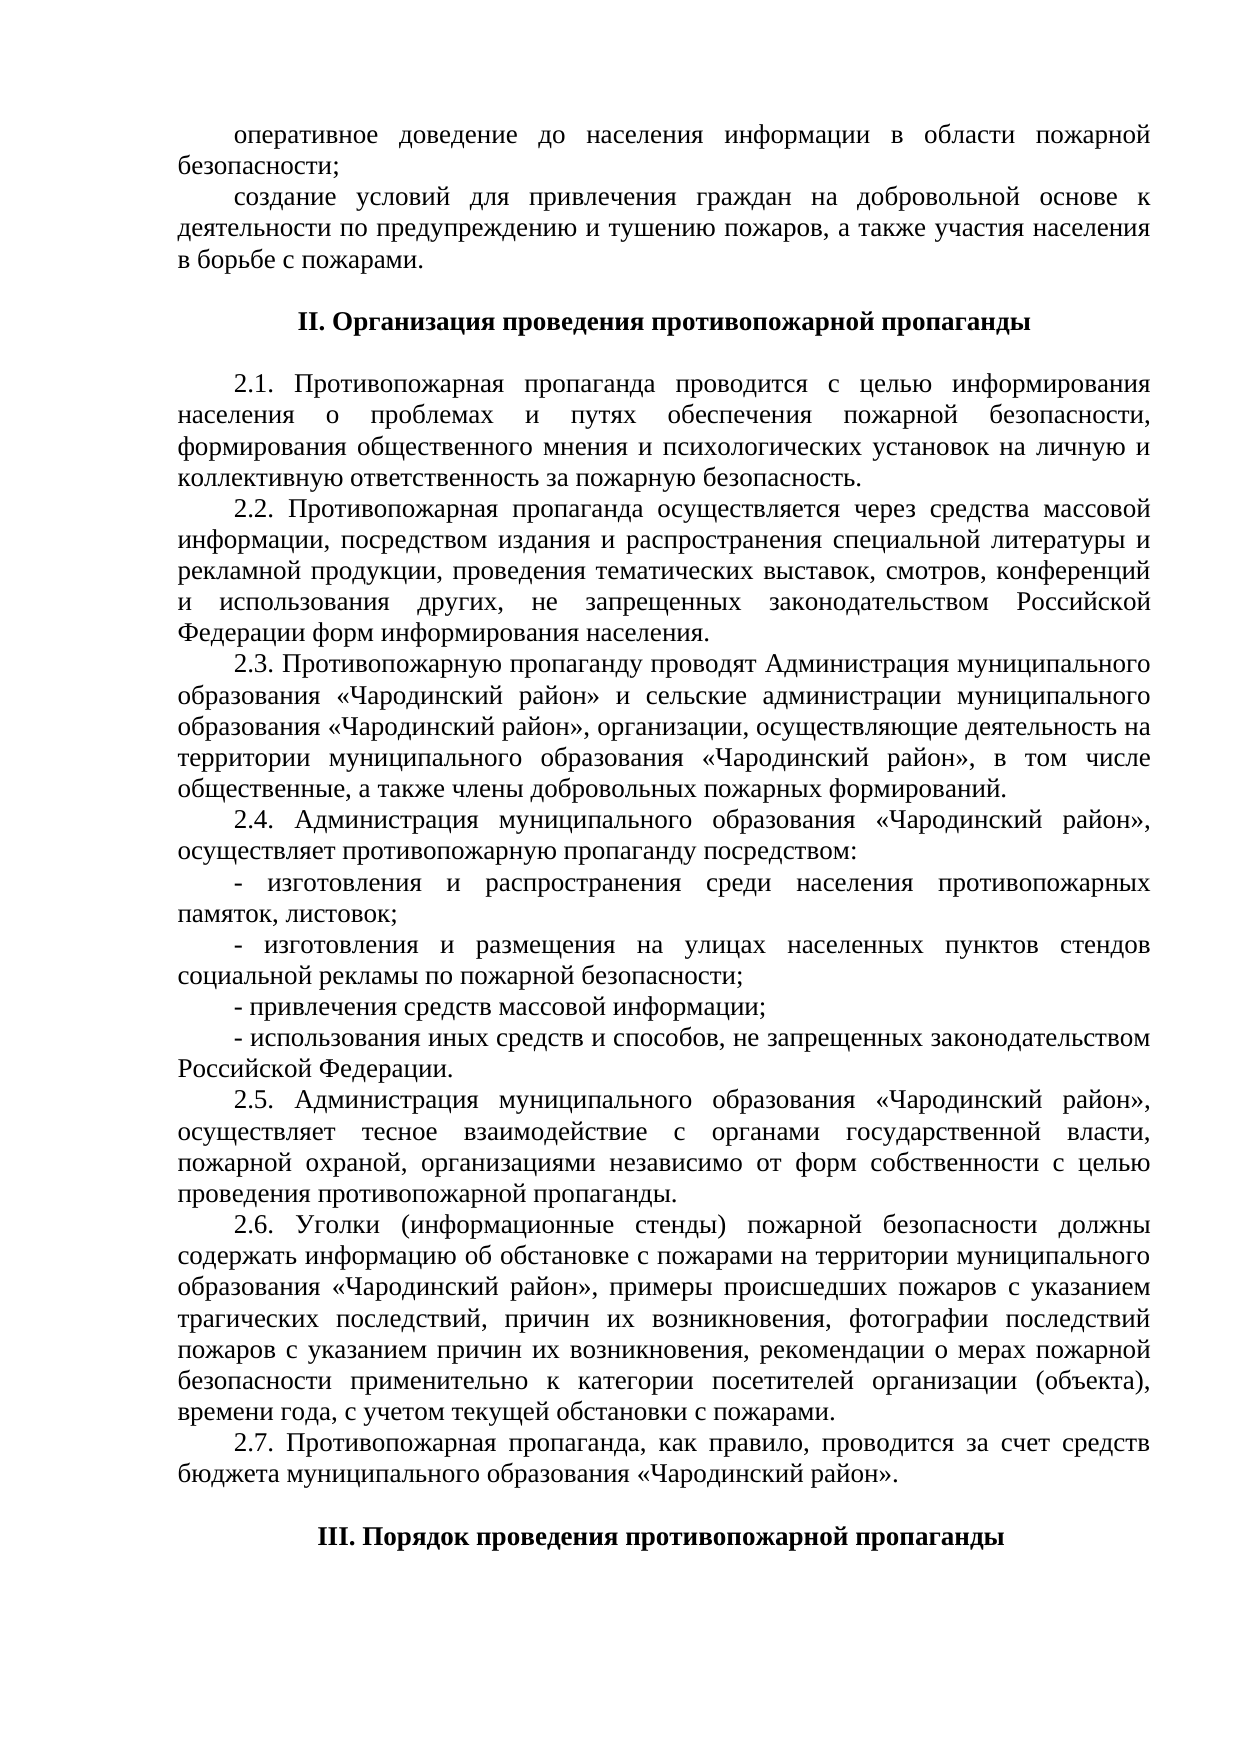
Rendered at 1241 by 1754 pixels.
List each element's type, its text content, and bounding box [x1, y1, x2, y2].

text 2.1. Противопожарная пропаганда проводится с целью информирования населения о проблемах и путях обеспечения пожарной безопасности, формирования общественного мнения и психологических установок на личную и коллективную ответственность за пожарную безопасность. [177, 367, 1152, 492]
text 2.7. Противопожарная пропаганда, как правило, проводится за счет средств бюджета муниципального образования «Чародинский район». [177, 1426, 1152, 1488]
text 2.3. Противопожарную пропаганду проводят Администрация муниципального образования «Чародинский район» и сельские администрации муниципального образования «Чародинский район», организации, осуществляющие деятельность на территории муниципального образования «Чародинский район», в том числе общественные, а также члены добровольных пожарных формирований. [177, 648, 1152, 803]
text - использования иных средств и способов, не запрещенных законодательством Российской Федерации. [177, 1021, 1152, 1084]
text 2.5. Администрация муниципального образования «Чародинский район», осуществляет тесное взаимодействие с органами государственной власти, пожарной охраной, организациями независимо от форм собственности с целью проведения противопожарной пропаганды. [177, 1084, 1152, 1208]
text - изготовления и размещения на улицах населенных пунктов стендов социальной рекламы по пожарной безопасности; [177, 928, 1152, 990]
text II. Организация проведения противопожарной пропаганды [177, 305, 1152, 336]
text 2.4. Администрация муниципального образования «Чародинский район», осуществляет противопожарную пропаганду посредством: [177, 803, 1152, 866]
text 2.2. Противопожарная пропаганда осуществляется через средства массовой информации, посредством издания и распространения специальной литературы и рекламной продукции, проведения тематических выставок, смотров, конференций и использования других, не запрещенных законодательством Российской Федерации форм информирования населения. [177, 492, 1152, 648]
text III. Порядок проведения противопожарной пропаганды [177, 1520, 1152, 1551]
text 2.6. Уголки (информационные стенды) пожарной безопасности должны содержать информацию об обстановке с пожарами на территории муниципального образования «Чародинский район», примеры происшедших пожаров с указанием трагических последствий, причин их возникновения, фотографии последствий пожаров с указанием причин их возникновения, рекомендации о мерах пожарной безопасности применительно к категории посетителей организации (объекта), времени года, с учетом текущей обстановки с пожарами. [177, 1208, 1152, 1426]
text создание условий для привлечения граждан на добровольной основе к деятельности по предупреждению и тушению пожаров, а также участия населения в борьбе с пожарами. [177, 180, 1152, 274]
text - изготовления и распространения среди населения противопожарных памяток, листовок; [177, 866, 1152, 928]
text - привлечения средств массовой информации; [177, 990, 1152, 1021]
text оперативное доведение до населения информации в области пожарной безопасности; [177, 118, 1152, 180]
